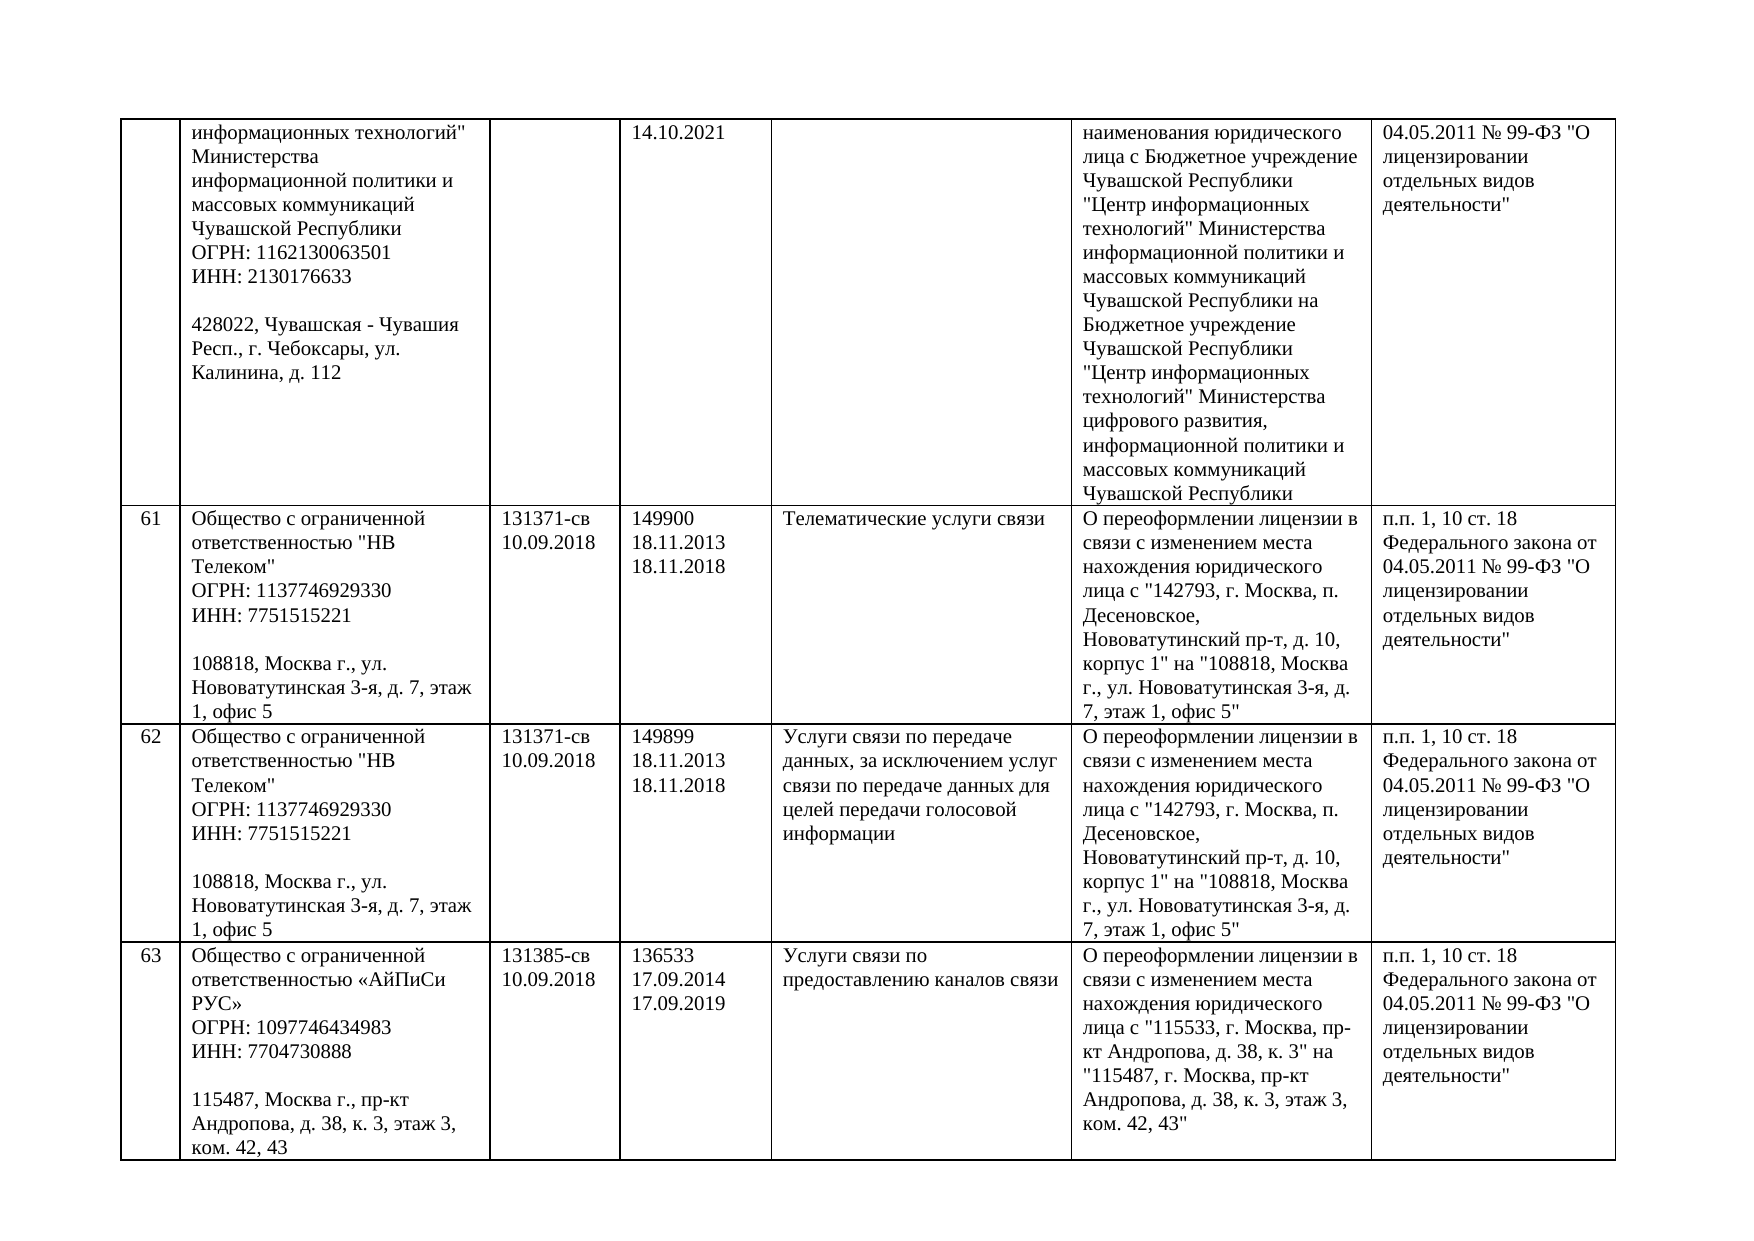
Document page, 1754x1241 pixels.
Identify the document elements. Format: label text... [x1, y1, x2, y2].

table_cell Общество с ограниченной ответственностью "НВ Телеком" ОГРН: 1137746929330 ИНН: 7751515221 108818, Москва г., ул. Нововатутинская 3-я, д. 7, этаж 1, офис 5 [181, 506, 489, 723]
table_cell Услуги связи по предоставлению каналов связи [772, 943, 1071, 1159]
table_cell п.п. 1, 10 ст. 18 Федерального закона от 04.05.2011 № 99-ФЗ "О лицензировании отдельных видов деятельности" [1372, 725, 1615, 941]
table_cell 136533 17.09.2014 17.09.2019 [621, 943, 771, 1159]
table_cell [181, 943, 489, 1159]
table_cell Общество с ограниченной ответственностью "НВ Телеком" ОГРН: 1137746929330 ИНН: 7751515221 108818, Москва г., ул. Нововатутинская 3-я, д. 7, этаж 1, офис 5 [181, 725, 489, 941]
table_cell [181, 120, 489, 505]
table_cell 63 [122, 943, 179, 1159]
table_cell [1072, 120, 1371, 505]
table_cell Услуги связи по передаче данных, за исключением услуг связи по передаче данных для целей передачи голосовой информации [772, 725, 1071, 941]
table_cell Телематические услуги связи [772, 506, 1071, 723]
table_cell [1372, 120, 1615, 505]
table_cell О переоформлении лицензии в связи с изменением места нахождения юридического лица с "142793, г. Москва, п. Десеновское, Нововатутинский пр-т, д. 10, корпус 1" на "108818, Москва г., ул. Нововатутинская 3-я, д. 7, этаж 1, офис 5" [1072, 506, 1371, 723]
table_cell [772, 120, 1071, 505]
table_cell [621, 120, 771, 505]
table_cell 149899 18.11.2013 18.11.2018 [621, 725, 771, 941]
table_cell п.п. 1, 10 ст. 18 Федерального закона от 04.05.2011 № 99-ФЗ "О лицензировании отдельных видов деятельности" [1372, 506, 1615, 723]
table_cell 149900 18.11.2013 18.11.2018 [621, 506, 771, 723]
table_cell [491, 943, 619, 1159]
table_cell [1072, 943, 1371, 1159]
table_cell 131371-св 10.09.2018 [491, 506, 619, 723]
table_cell 61 [122, 506, 179, 723]
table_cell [491, 120, 619, 505]
table_cell 60 [122, 120, 179, 505]
table_cell 131371-св 10.09.2018 [491, 725, 619, 941]
table_cell 62 [122, 725, 179, 941]
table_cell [1372, 943, 1615, 1159]
table_cell О переоформлении лицензии в связи с изменением места нахождения юридического лица с "142793, г. Москва, п. Десеновское, Нововатутинский пр-т, д. 10, корпус 1" на "108818, Москва г., ул. Нововатутинская 3-я, д. 7, этаж 1, офис 5" [1072, 725, 1371, 941]
